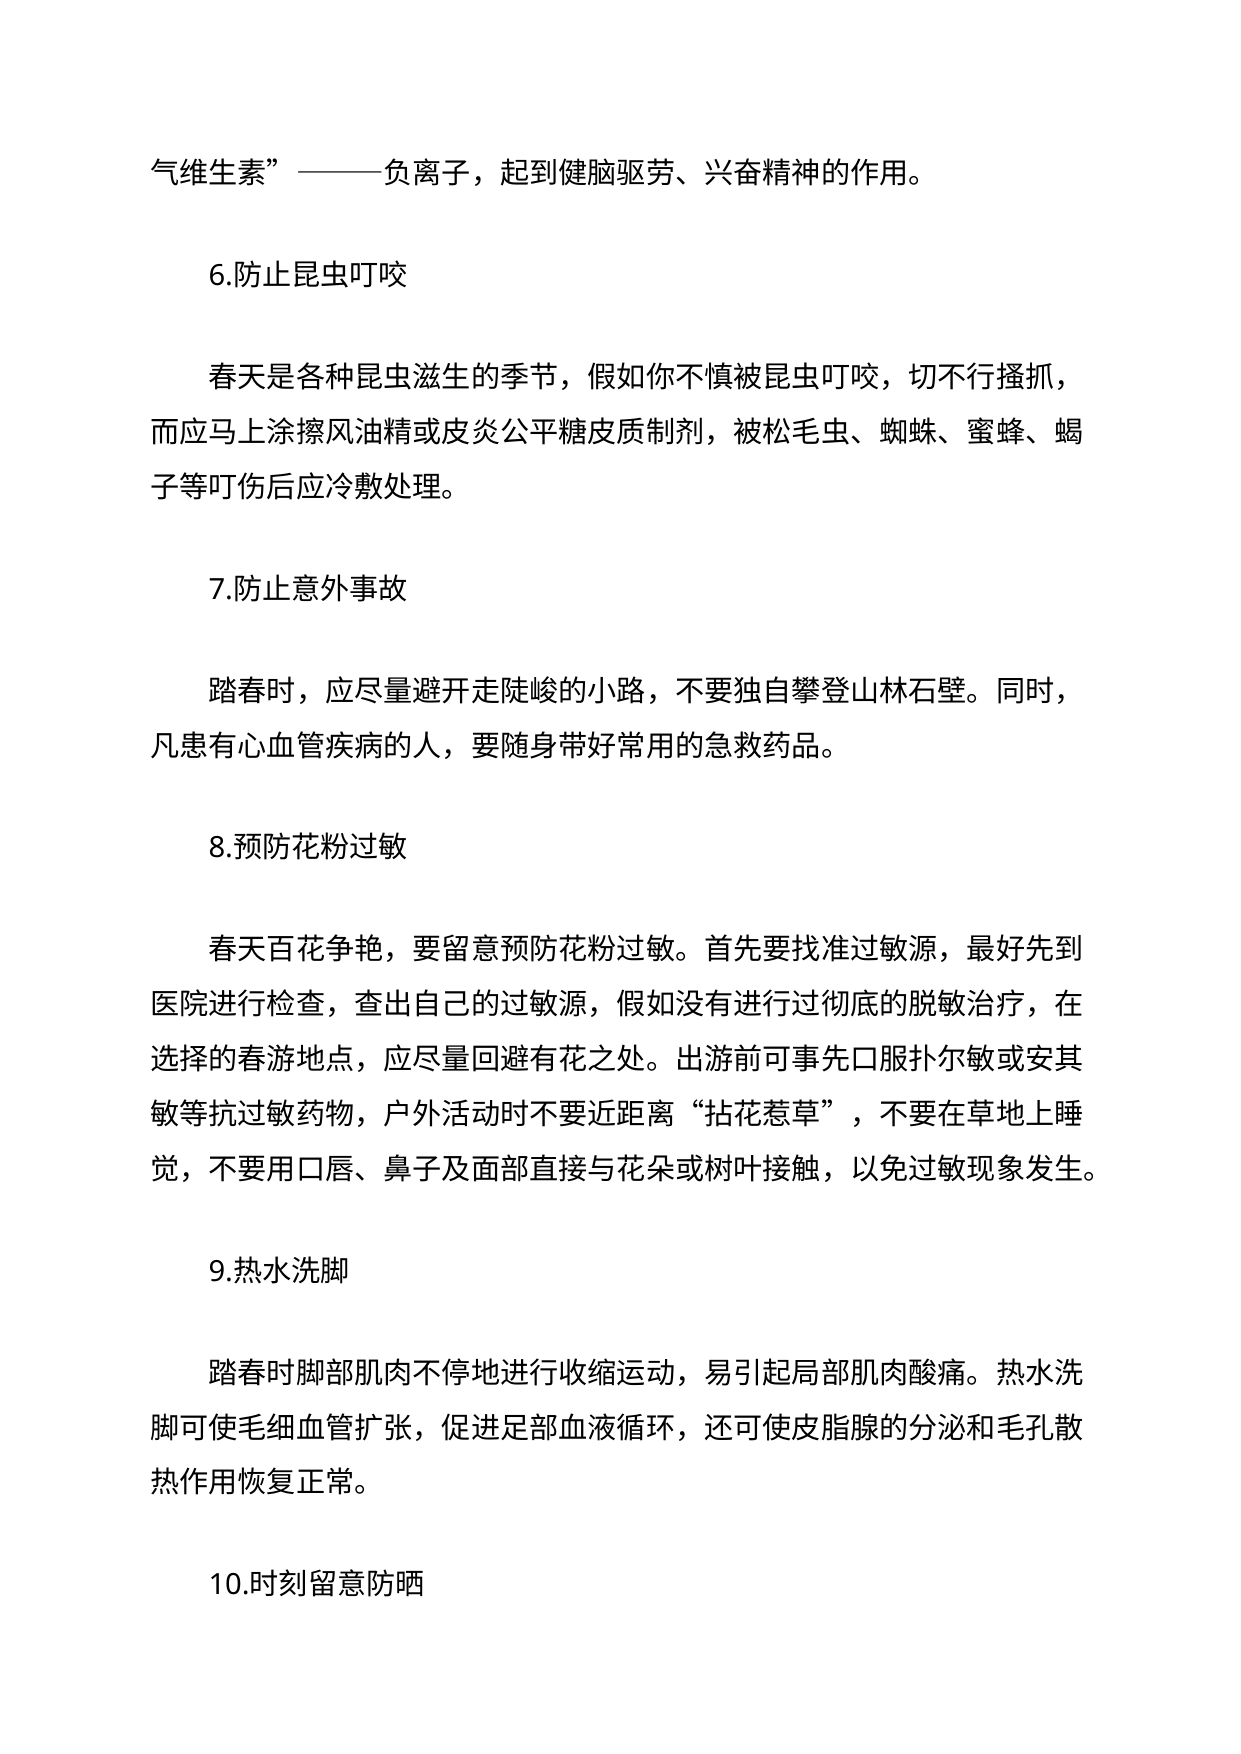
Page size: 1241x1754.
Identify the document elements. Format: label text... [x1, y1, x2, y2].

text 8.预防花粉过敏 [150, 824, 1090, 866]
text 踏春时，应尽量避开走陡峻的小路，不要独自攀登山林石壁。同时，凡患有心血管疾病的人，要随身带好常用的急救药品。 [150, 667, 1090, 764]
text 春天百花争艳，要留意预防花粉过敏。首先要找准过敏源，最好先到医院进行检查，查出自己的过敏源，假如没有进行过彻底的脱敏治疗，在选择的春游地点，应尽量回避有花之处。出游前可事先口服扑尔敏或安其敏等抗过敏药物，户外活动时不要近距离“拈花惹草”，不要在草地上睡觉，不要用口唇、鼻子及面部直接与花朵或树叶接触，以免过敏现象发生。 [150, 926, 1090, 1188]
text 踏春时脚部肌肉不停地进行收缩运动，易引起局部肌肉酸痛。热水洗脚可使毛细血管扩张，促进足部血液循环，还可使皮脂腺的分泌和毛孔散热作用恢复正常。 [150, 1349, 1090, 1501]
text 7.防止意外事故 [150, 565, 1090, 608]
text 6.防止昆虫叮咬 [150, 252, 1090, 294]
text 春天是各种昆虫滋生的季节，假如你不慎被昆虫叮咬，切不行搔抓，而应马上涂擦风油精或皮炎公平糖皮质制剂，被松毛虫、蜘蛛、蜜蜂、蝎子等叮伤后应冷敷处理。 [150, 354, 1090, 506]
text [150, 150, 1090, 192]
text 10.时刻留意防晒 [150, 1561, 1090, 1603]
text 9.热水洗脚 [150, 1247, 1090, 1290]
